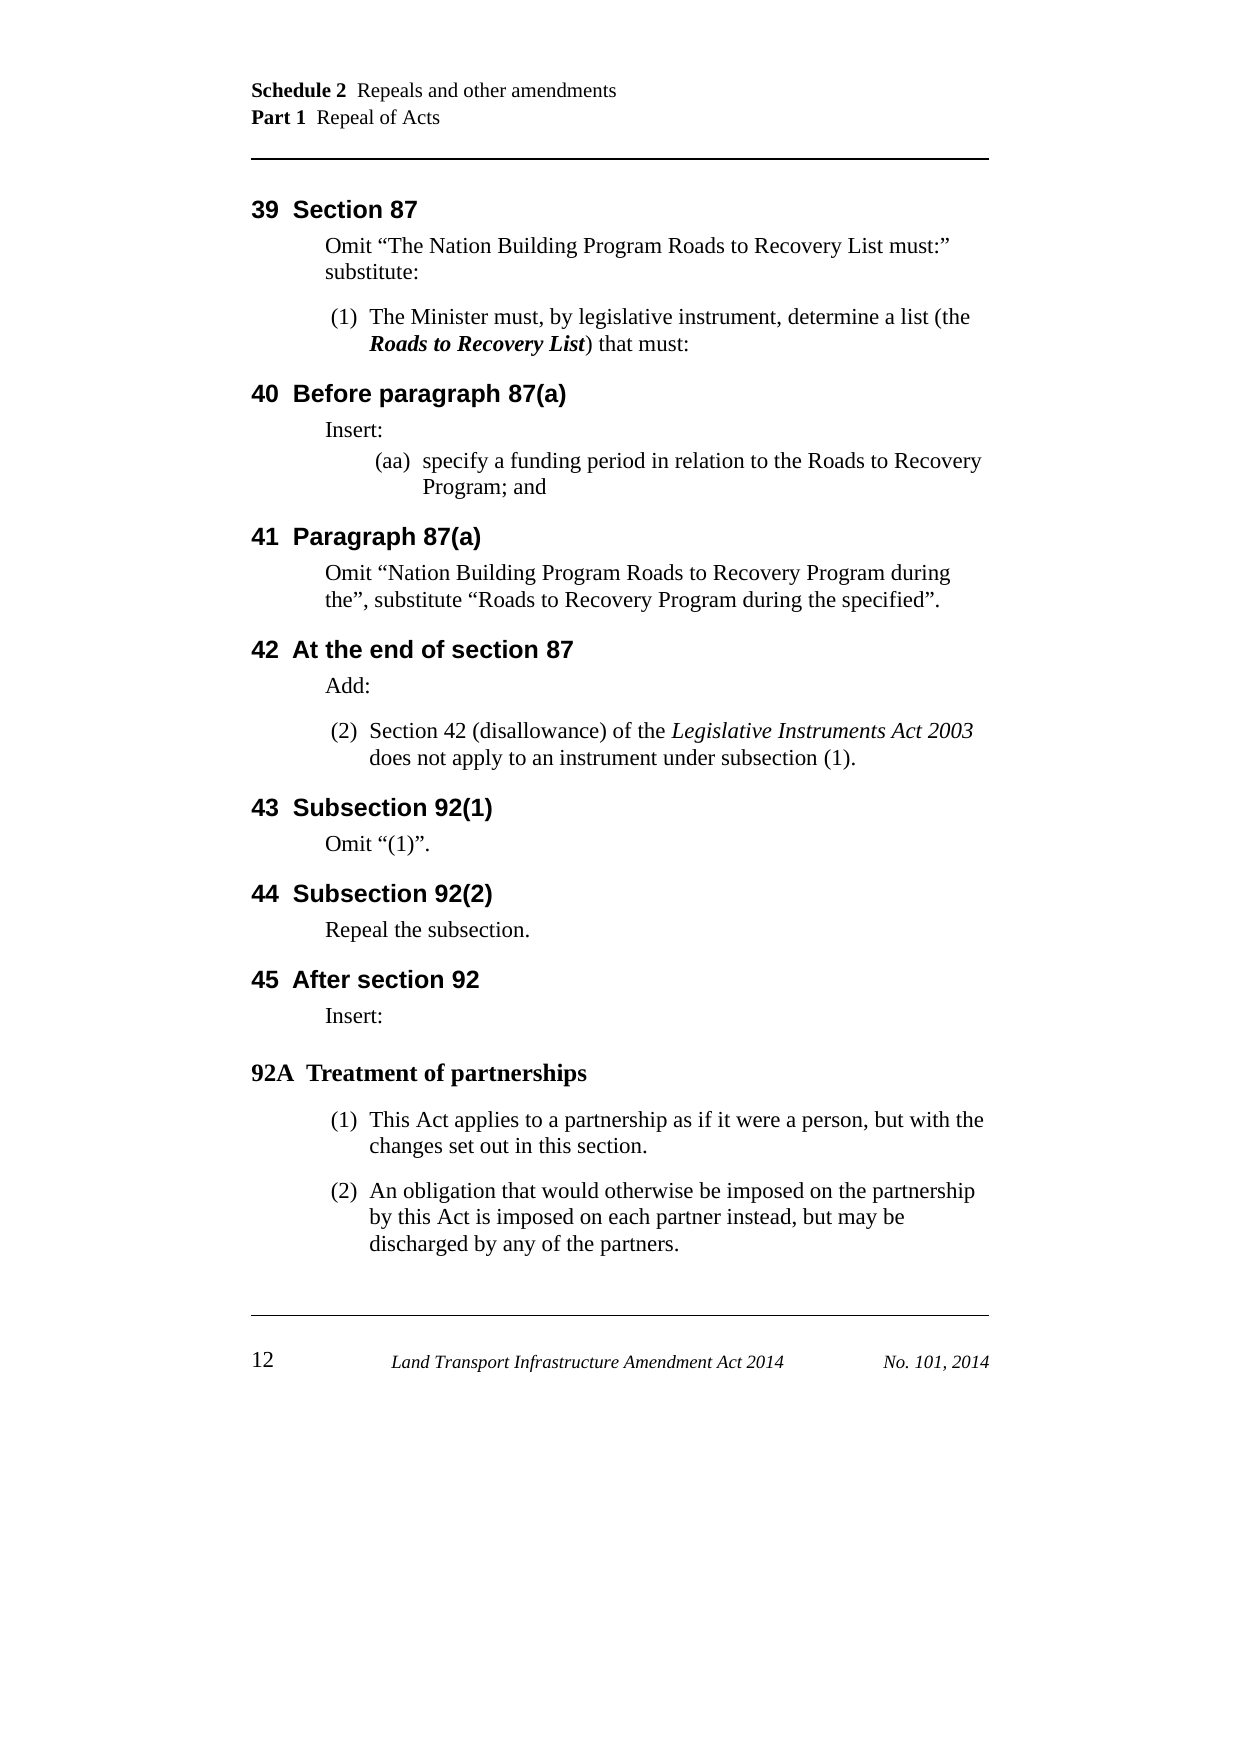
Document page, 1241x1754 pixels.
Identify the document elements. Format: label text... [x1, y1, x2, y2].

text (2) Section 42 (disallowance) of the Legislative Instruments Act 2003 does not apply to an instrument under subsection (1). [251, 717, 989, 770]
text 45 After section 92 [251, 966, 989, 994]
text Insert: [325, 416, 989, 442]
text 92A Treatment of partnerships [251, 1058, 989, 1087]
text 43 Subsection 92(1) [251, 793, 989, 822]
text Omit “The Nation Building Program Roads to Recovery List must:” substitute: [325, 232, 989, 285]
text 40 Before paragraph 87(a) [251, 379, 989, 408]
text (1) This Act applies to a partnership as if it were a person, but with the changes set out in this section. [251, 1106, 989, 1158]
text 39 Section 87 [251, 195, 989, 224]
text 44 Subsection 92(2) [251, 879, 989, 908]
text 42 At the end of section 87 [251, 635, 989, 664]
text Add: [325, 672, 989, 698]
text (2) An obligation that would otherwise be imposed on the partnership by this Act is imposed on each partner instead, but may be discharged by any of the partners. [251, 1177, 989, 1256]
text Insert: [325, 1003, 989, 1029]
text (1) The Minister must, by legislative instrument, determine a list (the Roads to Recovery List) that must: [251, 303, 989, 356]
text Omit “Nation Building Program Roads to Recovery Program during the”, substitute “Roads to Recovery Program during the specified”. [325, 559, 989, 612]
text (aa) specify a funding period in relation to the Roads to Recovery Program; and [251, 447, 989, 499]
text 41 Paragraph 87(a) [251, 522, 989, 551]
text Omit “(1)”. [325, 830, 989, 856]
text Repeal the subsection. [325, 916, 989, 943]
